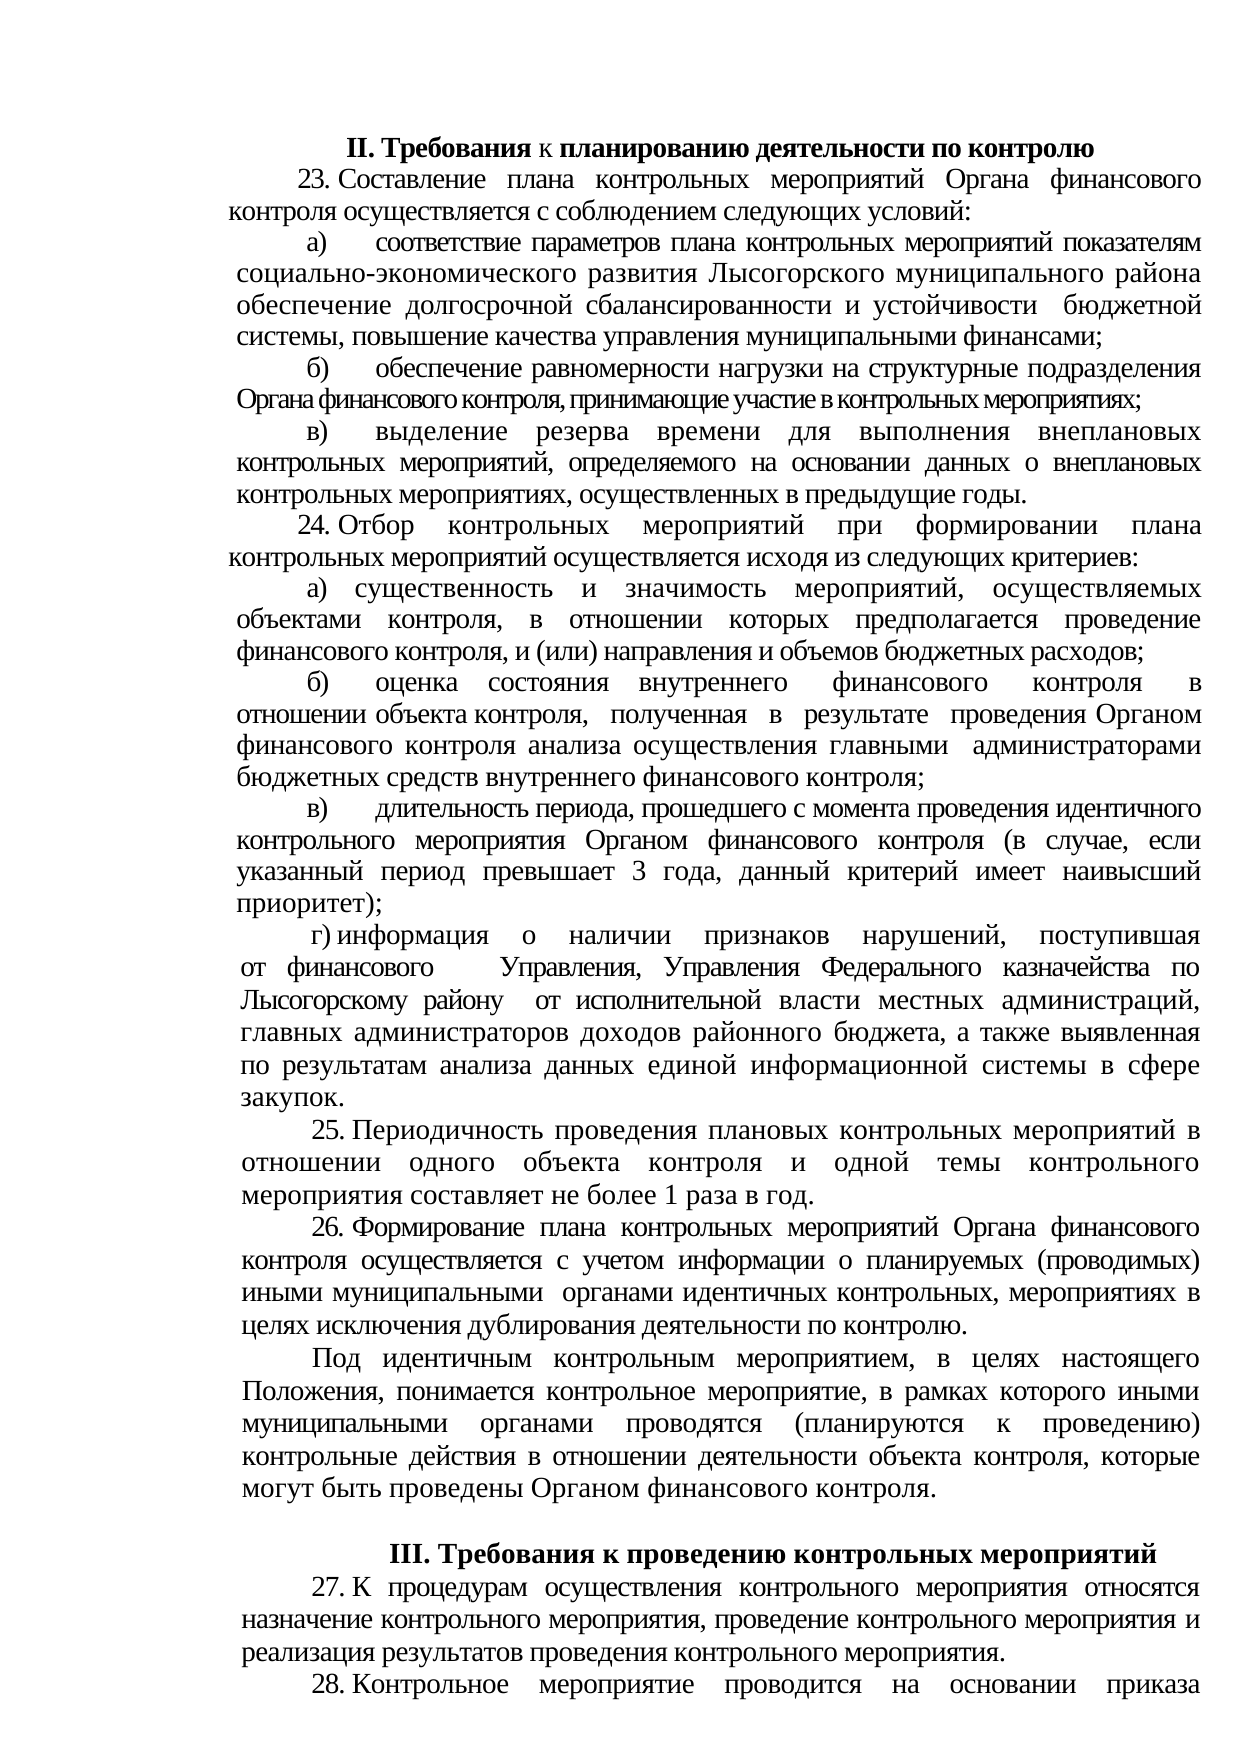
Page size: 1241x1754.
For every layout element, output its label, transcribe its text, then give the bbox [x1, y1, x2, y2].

text г) информация о наличии признаков нарушений, поступившая от финансового Управления, Управления Федерального казначейства по Лысогорскому району от исполнительной власти местных администраций, главных администраторов доходов районного бюджета, а также выявленная по результатам анализа данных единой информационной системы в сфере закупок. [240, 918, 1201, 1113]
text Под идентичным контрольным мероприятием, в целях настоящего Положения, понимается контрольное мероприятие, в рамках которого иными муниципальными органами проводятся (планируются к проведению) контрольные действия в отношении деятельности объекта контроля, которые могут быть проведены Органом финансового контроля. [242, 1342, 1201, 1504]
list Формирование плана контрольных мероприятий Органа финансового контроля осуществляется с учетом информации о планируемых (проводимых) иными муниципальными органами идентичных контрольных, мероприятиях в целях исключения дублирования деятельности по контролю. [241, 1211, 1201, 1341]
text 24. Отбор контрольных мероприятий при формировании плана контрольных мероприятий осуществляется исходя из следующих критериев: [228, 509, 1202, 572]
text в) длительность периода, прошедшего с момента проведения идентичного контрольного мероприятия Органом финансового контроля (в случае, если указанный период превышает 3 года, данный критерий имеет наивысший приоритет); [236, 793, 1202, 918]
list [241, 1668, 1201, 1701]
text II. Требования к планированию деятельности по контролю [316, 132, 1171, 163]
text III. Требования к проведению контрольных мероприятий [340, 1538, 1201, 1571]
text б) обеспечение равномерности нагрузки на структурные подразделения Органа финансового контроля, принимающие участие в контрольных мероприятиях; [236, 352, 1202, 415]
list Периодичность проведения плановых контрольных мероприятий в отношении одного объекта контроля и одной темы контрольного мероприятия составляет не более 1 раза в год. [241, 1113, 1201, 1211]
text б) оценка состояния внутреннего финансового контроля в отношении объекта контроля, полученная в результате проведения Органом финансового контроля анализа осуществления главными администраторами бюджетных средств внутреннего финансового контроля; [236, 667, 1202, 793]
text в) выделение резерва времени для выполнения внеплановых контрольных мероприятий, определяемого на основании данных о внеплановых контрольных мероприятиях, осуществленных в предыдущие годы. [236, 415, 1202, 509]
text 23. Составление плана контрольных мероприятий Органа финансового контроля осуществляется с соблюдением следующих условий: [228, 163, 1202, 226]
text а) существенность и значимость мероприятий, осуществляемых объектами контроля, в отношении которых предполагается проведение финансового контроля, и (или) направления и объемов бюджетных расходов; [236, 572, 1202, 667]
list К процедурам осуществления контрольного мероприятия относятся назначение контрольного мероприятия, проведение контрольного мероприятия и реализация результатов проведения контрольного мероприятия. [241, 1571, 1201, 1668]
text а) соответствие параметров плана контрольных мероприятий показателям социально-экономического развития Лысогорского муниципального района обеспечение долгосрочной сбалансированности и устойчивости бюджетной системы, повышение качества управления муниципальными финансами; [236, 226, 1202, 352]
